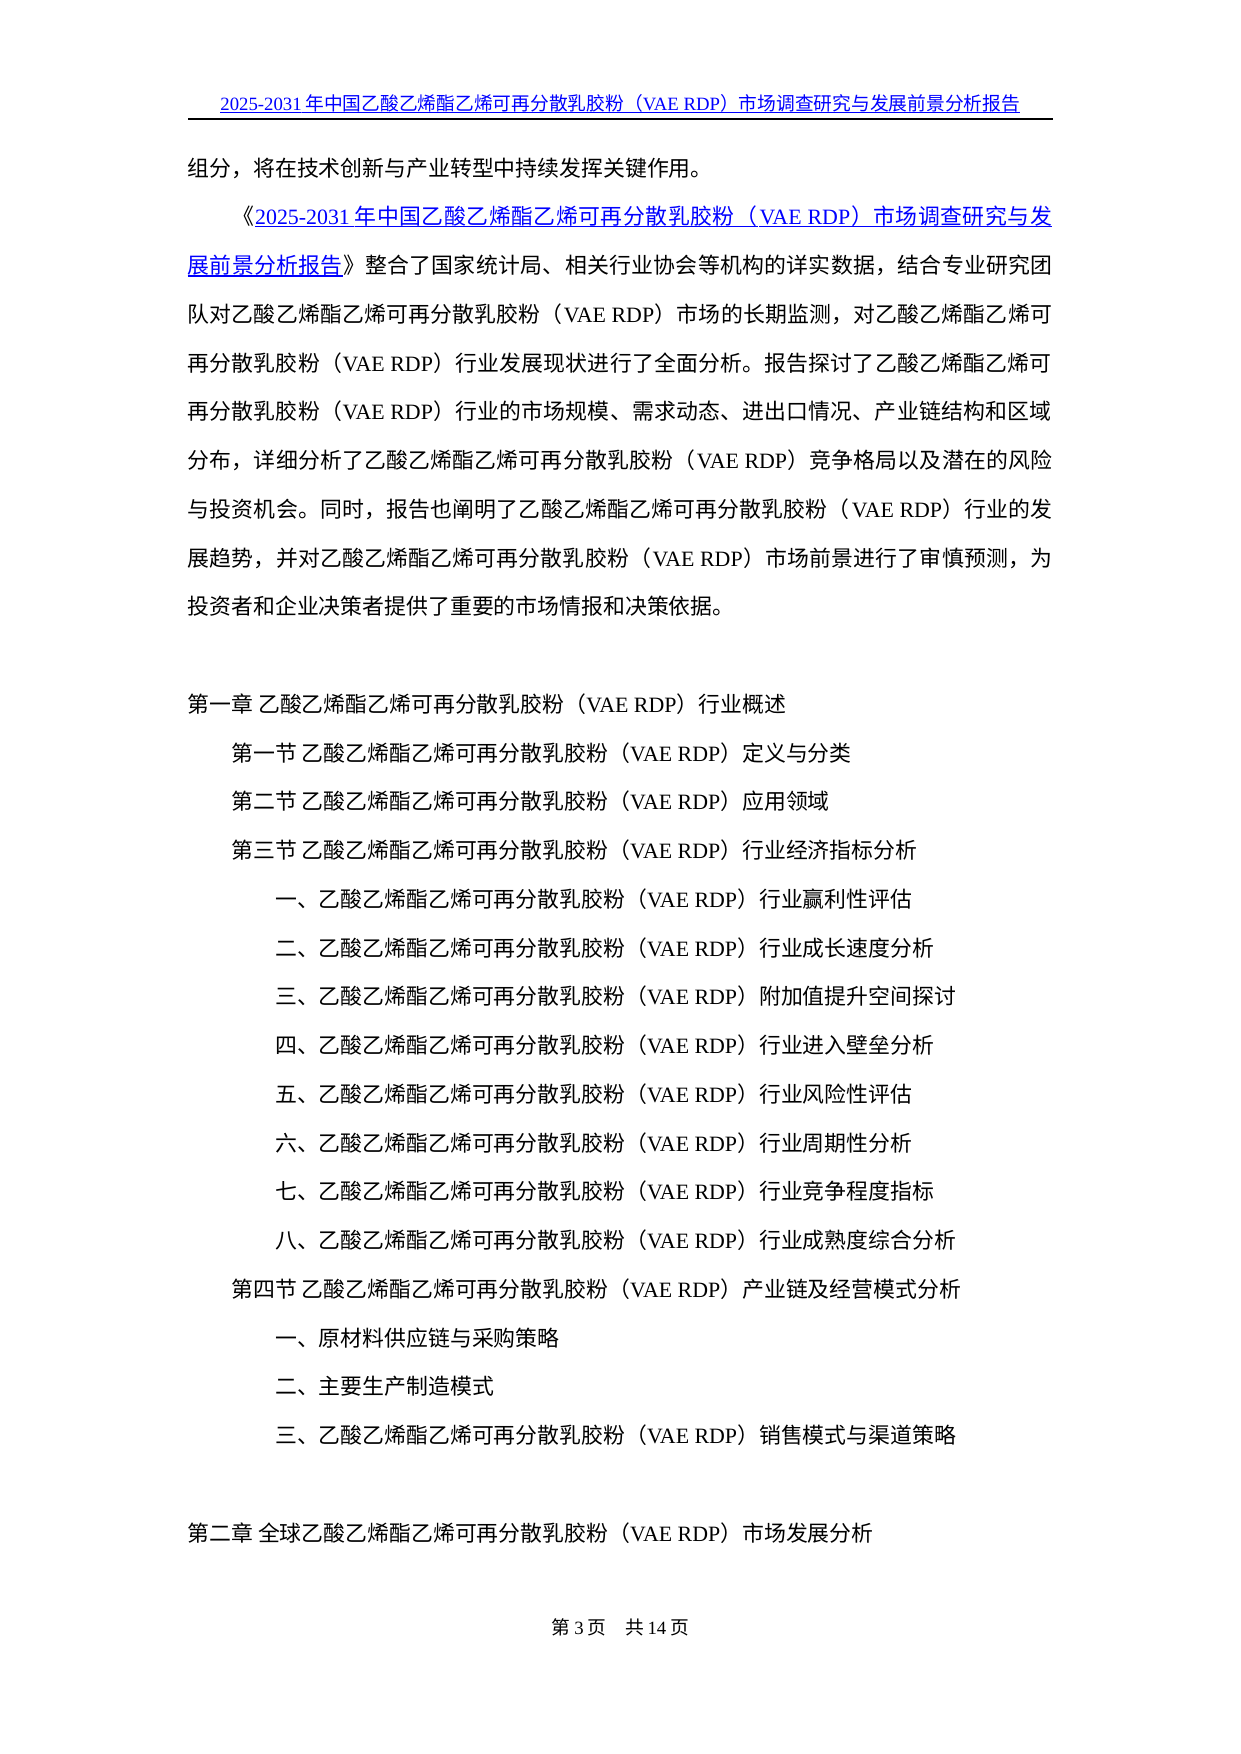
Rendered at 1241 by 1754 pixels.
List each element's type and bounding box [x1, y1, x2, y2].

text [187, 150, 1053, 1548]
